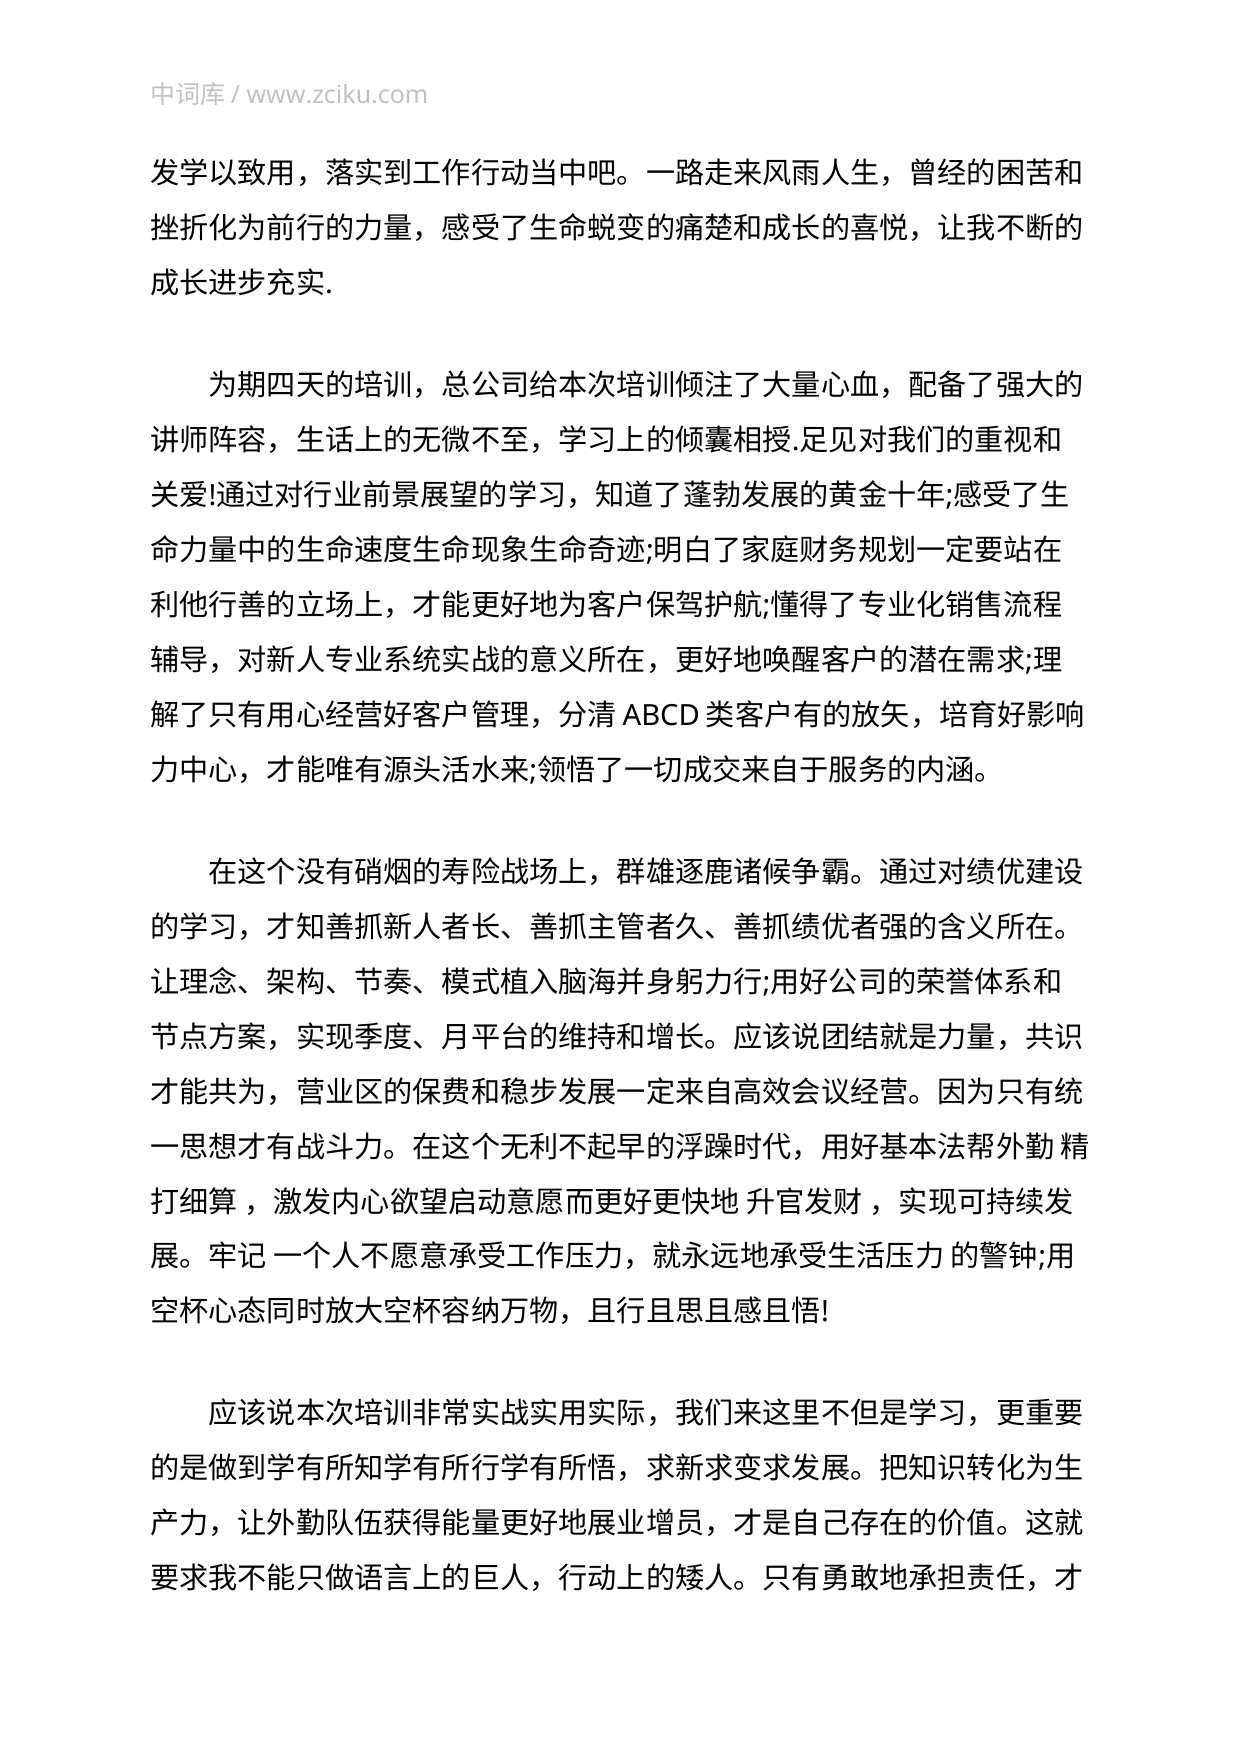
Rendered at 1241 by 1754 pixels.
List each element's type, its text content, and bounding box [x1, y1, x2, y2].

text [150, 150, 1090, 302]
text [150, 1390, 1090, 1597]
text 在这个没有硝烟的寿险战场上，群雄逐鹿诸候争霸。通过对绩优建设的学习，才知善抓新人者长、善抓主管者久、善抓绩优者强的含义所在。让理念、架构、节奏、模式植入脑海并身躬力行;用好公司的荣誉体系和节点方案，实现季度、月平台的维持和增长。应该说团结就是力量，共识才能共为，营业区的保费和稳步发展一定来自高效会议经营。因为只有统一思想才有战斗力。在这个无利不起早的浮躁时代，用好基本法帮外勤 精打细算 ，激发内心欲望启动意愿而更好更快地 升官发财 ，实现可持续发展。牢记 一个人不愿意承受工作压力，就永远地承受生活压力 的警钟;用空杯心态同时放大空杯容纳万物，且行且思且感且悟! [150, 849, 1090, 1330]
text 为期四天的培训，总公司给本次培训倾注了大量心血，配备了强大的讲师阵容，生话上的无微不至，学习上的倾囊相授.足见对我们的重视和关爱!通过对行业前景展望的学习，知道了蓬勃发展的黄金十年;感受了生命力量中的生命速度生命现象生命奇迹;明白了家庭财务规划一定要站在利他行善的立场上，才能更好地为客户保驾护航;懂得了专业化销售流程辅导，对新人专业系统实战的意义所在，更好地唤醒客户的潜在需求;理解了只有用心经营好客户管理，分清ABCD类客户有的放矢，培育好影响力中心，才能唯有源头活水来;领悟了一切成交来自于服务的内涵。 [150, 362, 1090, 789]
